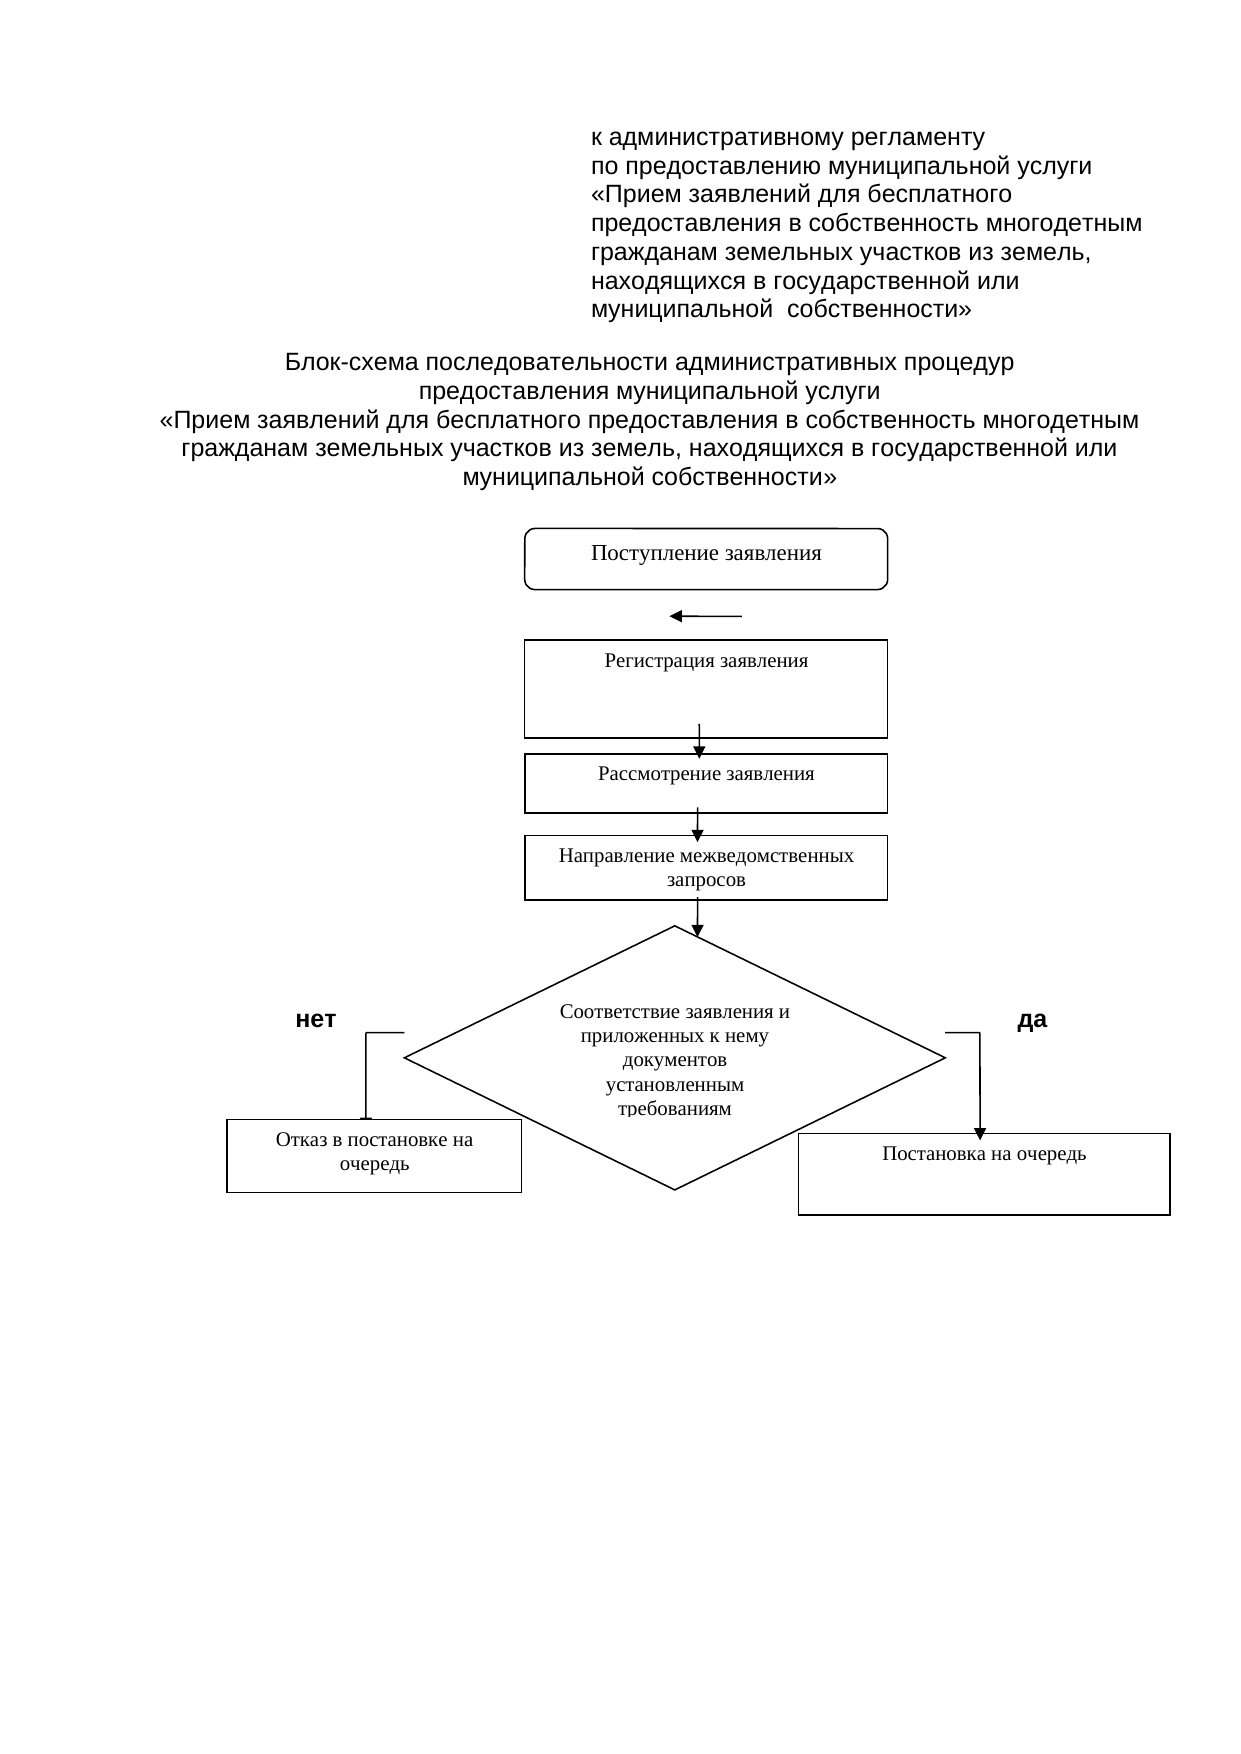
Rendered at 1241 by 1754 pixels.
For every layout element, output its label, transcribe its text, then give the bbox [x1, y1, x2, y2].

text нет да [148, 1004, 510, 1032]
text предоставления муниципальной услуги [148, 376, 1152, 405]
text к административному регламенту [591, 122, 1152, 151]
text «Прием заявлений для бесплатного предоставления в собственность многодетным гражданам земельных участков из земель, находящихся в государственной или муниципальной собственности» [591, 179, 1152, 323]
text «Прием заявлений для бесплатного предоставления в собственность многодетным гражданам земельных участков из земель, находящихся в государственной или муниципальной собственности» [148, 405, 1152, 491]
text Блок-схема последовательности административных процедур [148, 347, 1152, 376]
text по предоставлению муниципальной услуги [591, 151, 1152, 179]
text нет да [839, 1004, 1152, 1032]
